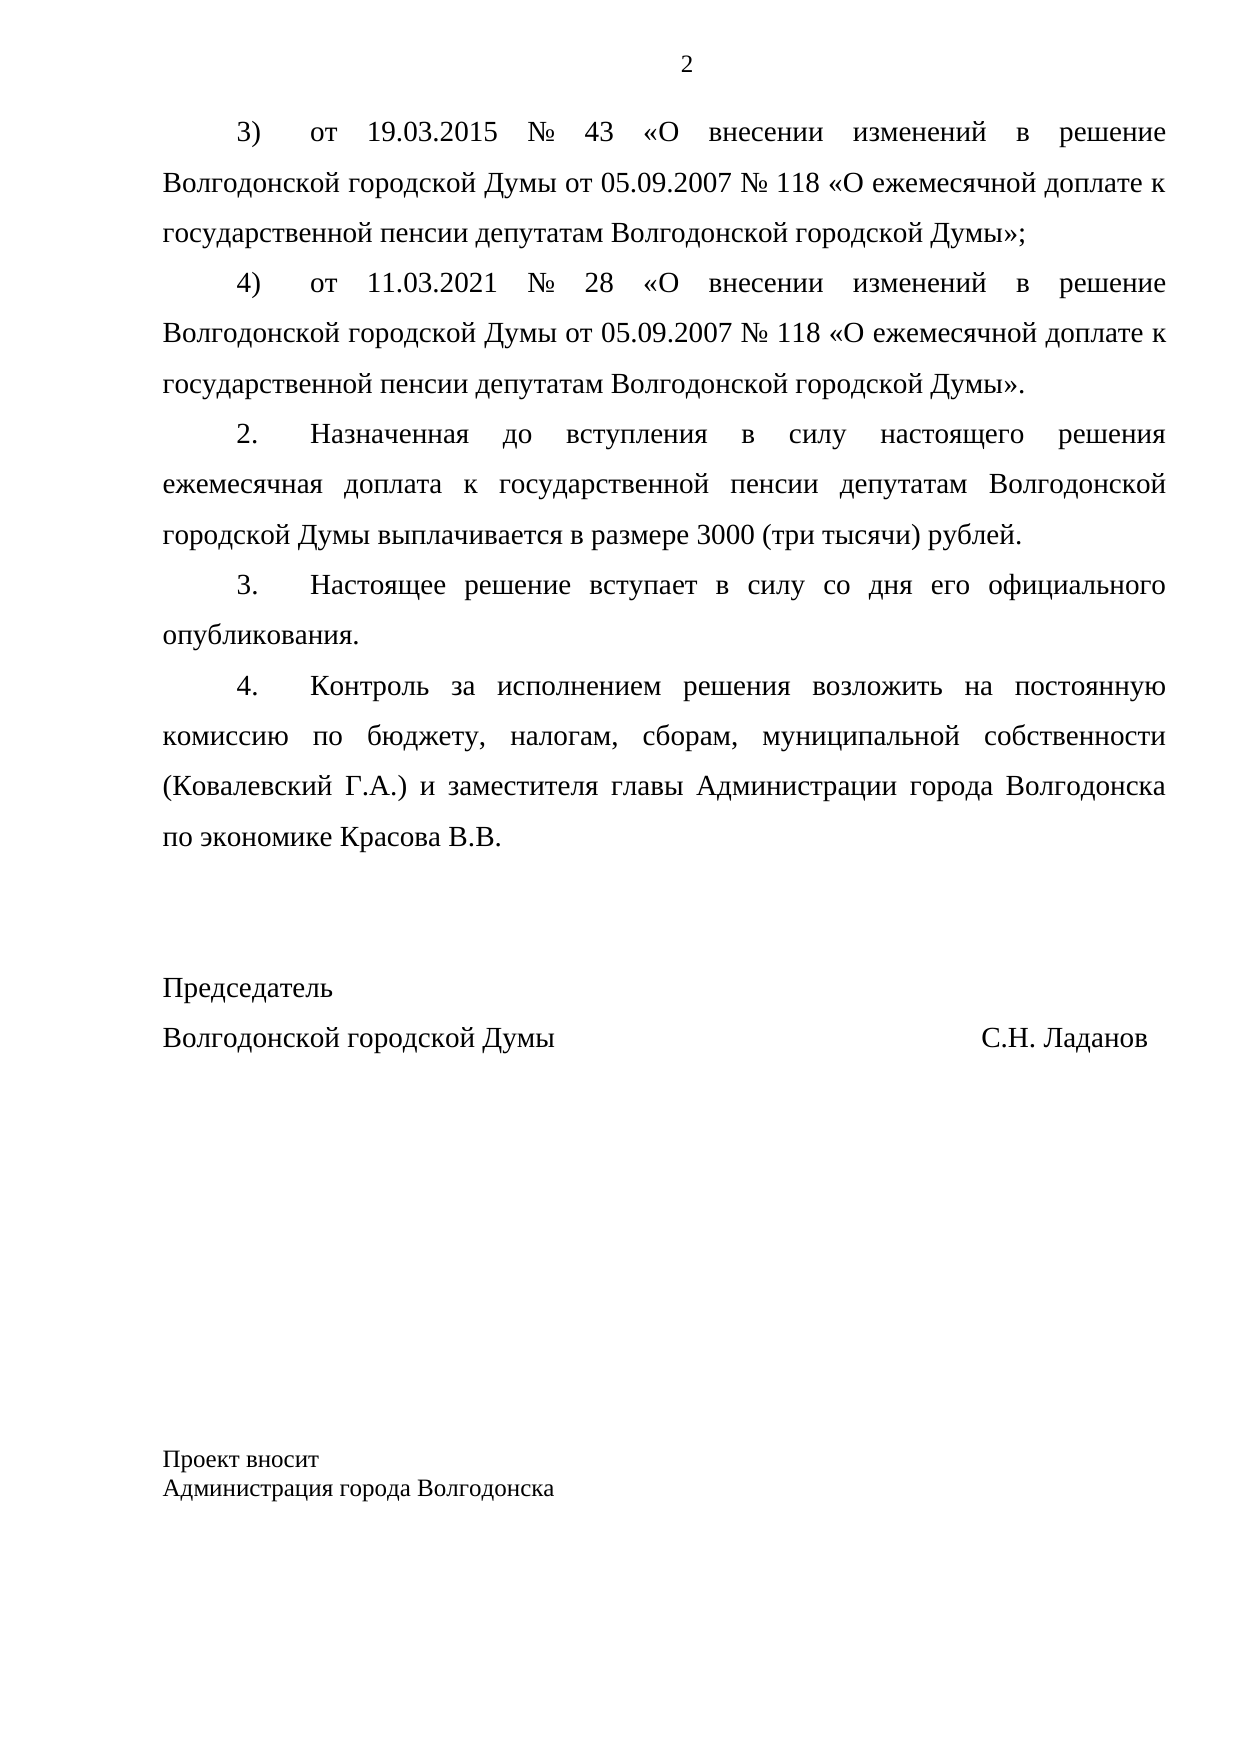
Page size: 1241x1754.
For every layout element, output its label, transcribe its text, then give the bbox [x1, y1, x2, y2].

list от 19.03.2015 № 43 «О внесении изменений в решение Волгодонской городской Думы от 05.09.2007 № 118 «О ежемесячной доплате к государственной пенсии депутатам Волгодонской городской Думы»; [162, 114, 1167, 248]
text Администрация города Волгодонска [162, 1473, 1167, 1502]
text Председатель [162, 970, 1167, 1003]
text 4. Контроль за исполнением решения возложить на постоянную комиссию по бюджету, налогам, сборам, муниципальной собственности (Ковалевский Г.А.) и заместителя главы Администрации города Волгодонска по экономике Красова В.В. [162, 668, 1167, 852]
text Волгодонской городской Думы С.Н. Ладанов [162, 1020, 1167, 1053]
text Проект вносит [162, 1444, 1167, 1473]
list от 11.03.2021 № 28 «О внесении изменений в решение Волгодонской городской Думы от 05.09.2007 № 118 «О ежемесячной доплате к государственной пенсии депутатам Волгодонской городской Думы». [162, 265, 1167, 399]
text 3. Настоящее решение вступает в силу со дня его официального опубликования. [162, 567, 1167, 651]
text 2. Назначенная до вступления в силу настоящего решения ежемесячная доплата к государственной пенсии депутатам Волгодонской городской Думы выплачивается в размере 3000 (три тысячи) рублей. [162, 416, 1167, 550]
